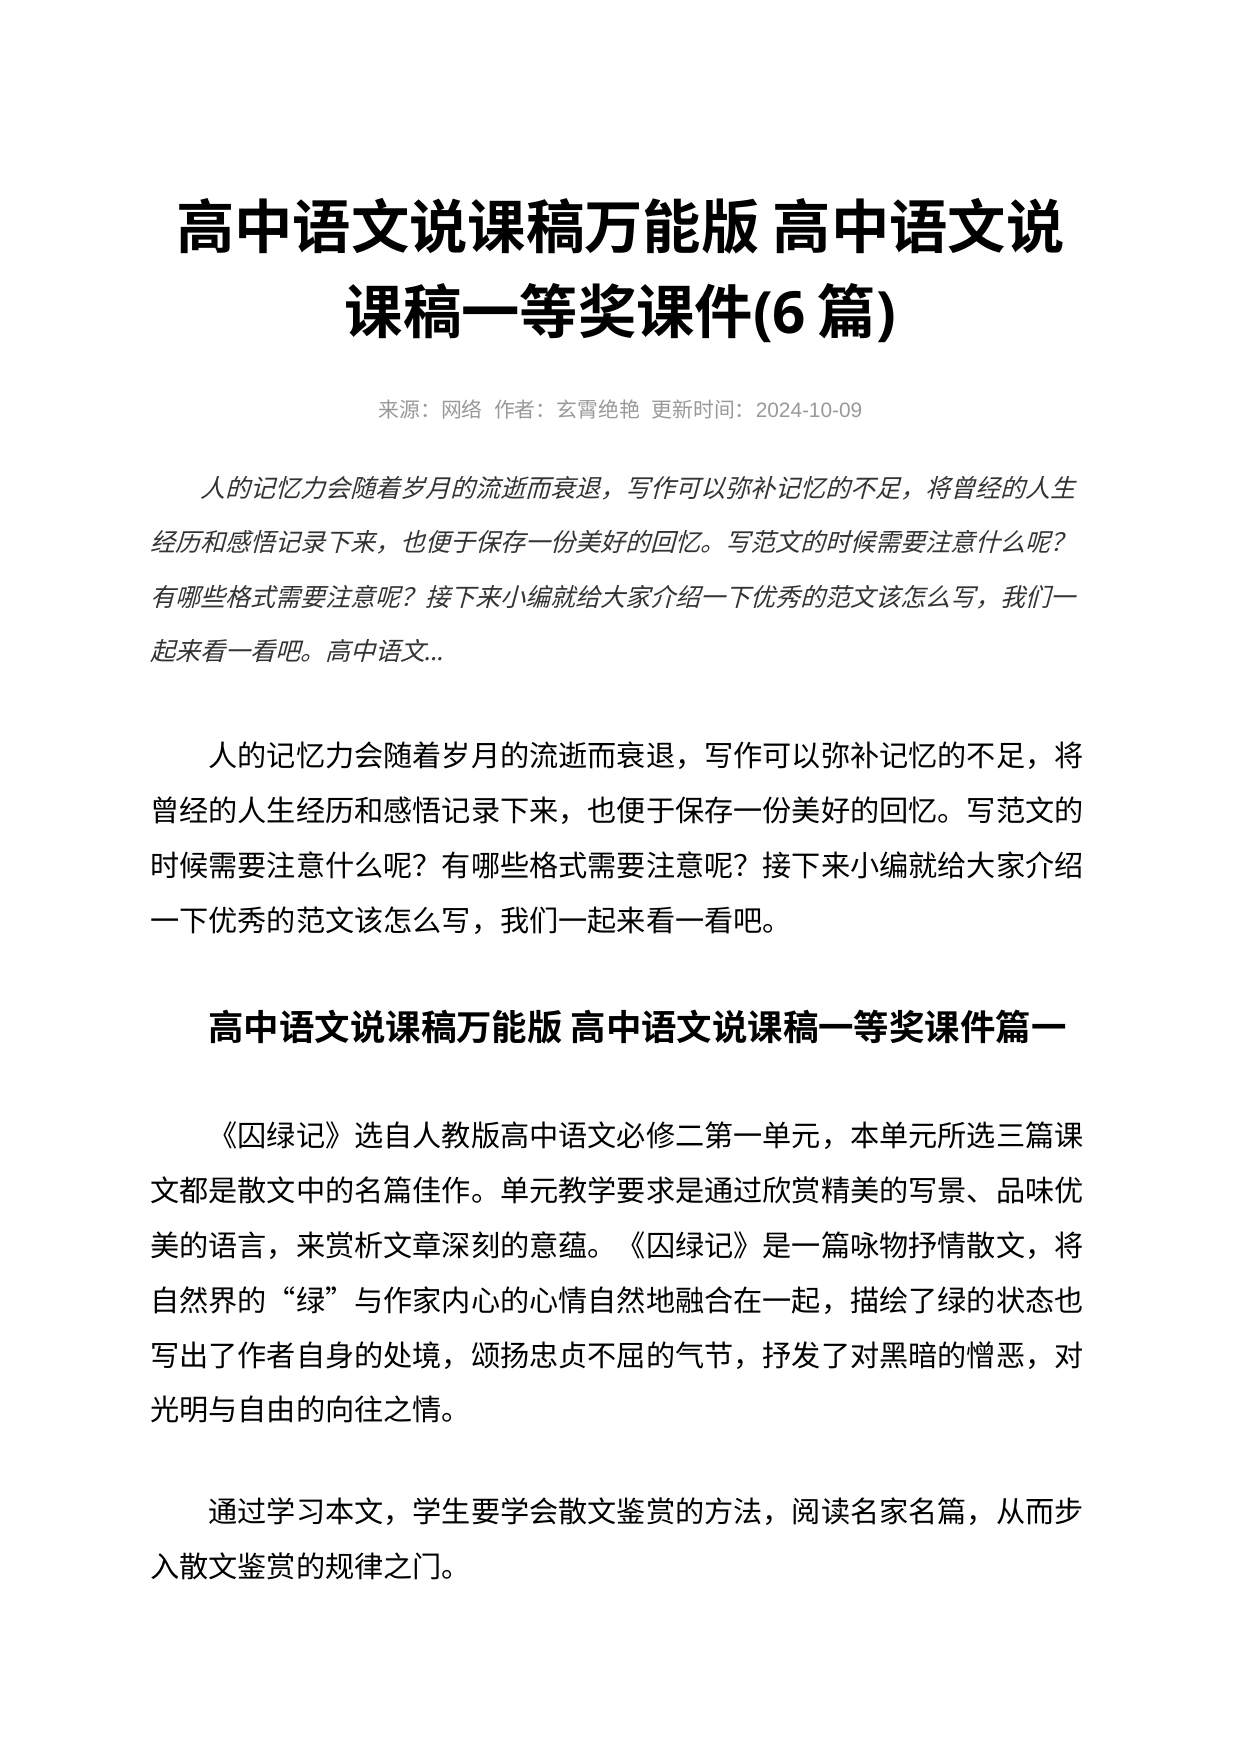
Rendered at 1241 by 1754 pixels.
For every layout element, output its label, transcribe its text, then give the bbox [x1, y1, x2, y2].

text 人的记忆力会随着岁月的流逝而衰退，写作可以弥补记忆的不足，将曾经的人生经历和感悟记录下来，也便于保存一份美好的回忆。写范文的时候需要注意什么呢？有哪些格式需要注意呢？接下来小编就给大家介绍一下优秀的范文该怎么写，我们一起来看一看吧。 [150, 733, 1090, 939]
text 来源：网络 作者：玄霄绝艳 更新时间：2024-10-09 [150, 397, 1090, 421]
subtitle 高中语文说课稿万能版 高中语文说课稿一等奖课件(6篇) [150, 181, 1090, 351]
text 通过学习本文，学生要学会散文鉴赏的方法，阅读名家名篇，从而步入散文鉴赏的规律之门。 [150, 1489, 1090, 1586]
text 高中语文说课稿万能版 高中语文说课稿一等奖课件篇一 [150, 999, 1090, 1050]
text 人的记忆力会随着岁月的流逝而衰退，写作可以弥补记忆的不足，将曾经的人生经历和感悟记录下来，也便于保存一份美好的回忆。写范文的时候需要注意什么呢？有哪些格式需要注意呢？接下来小编就给大家介绍一下优秀的范文该怎么写，我们一起来看一看吧。高中语文... [150, 468, 1090, 668]
text 《囚绿记》选自人教版高中语文必修二第一单元，本单元所选三篇课文都是散文中的名篇佳作。单元教学要求是通过欣赏精美的写景、品味优美的语言，来赏析文章深刻的意蕴。《囚绿记》是一篇咏物抒情散文，将自然界的“绿”与作家内心的心情自然地融合在一起，描绘了绿的状态也写出了作者自身的处境，颂扬忠贞不屈的气节，抒发了对黑暗的憎恶，对光明与自由的向往之情。 [150, 1112, 1090, 1429]
